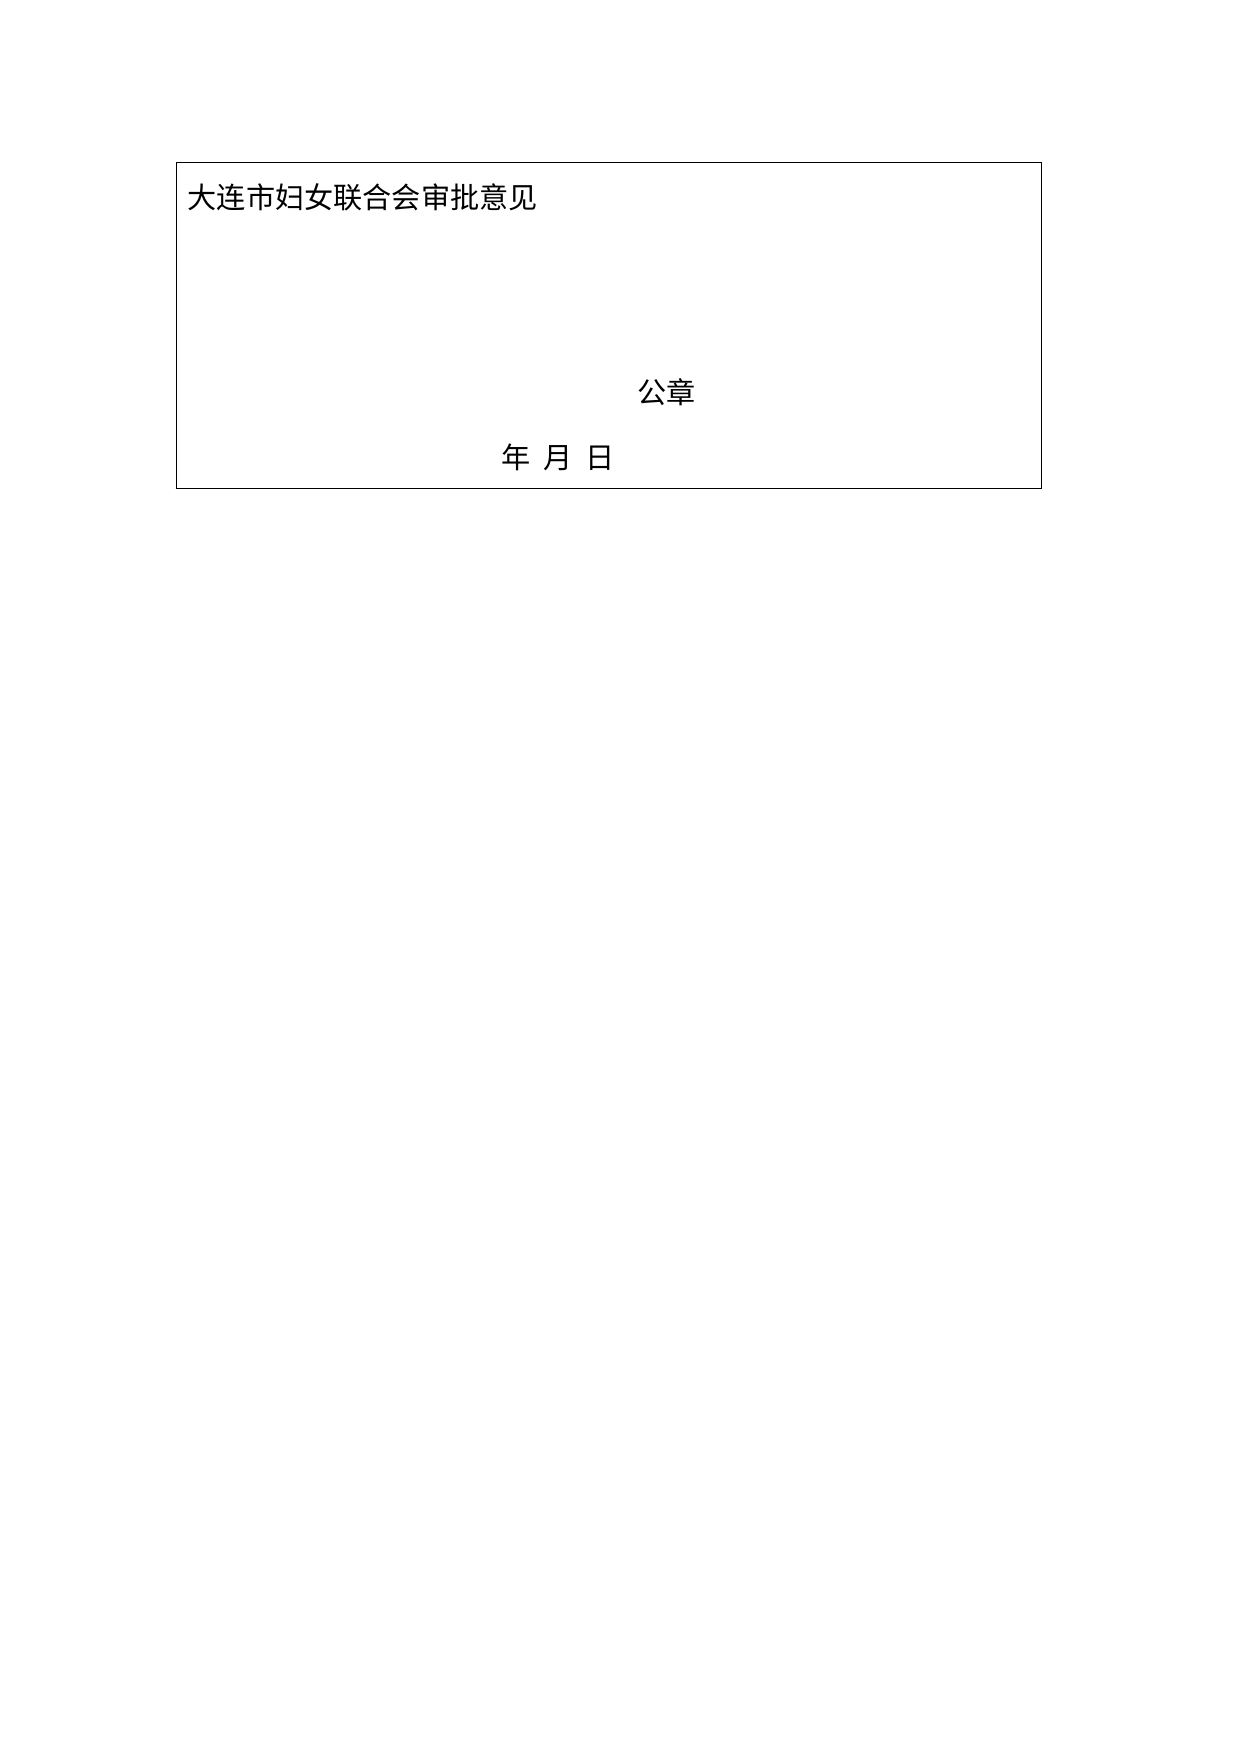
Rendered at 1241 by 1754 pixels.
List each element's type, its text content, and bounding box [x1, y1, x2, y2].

table_cell 大连市妇女联合会审批意见 公章 年 月 日 [177, 163, 1041, 488]
